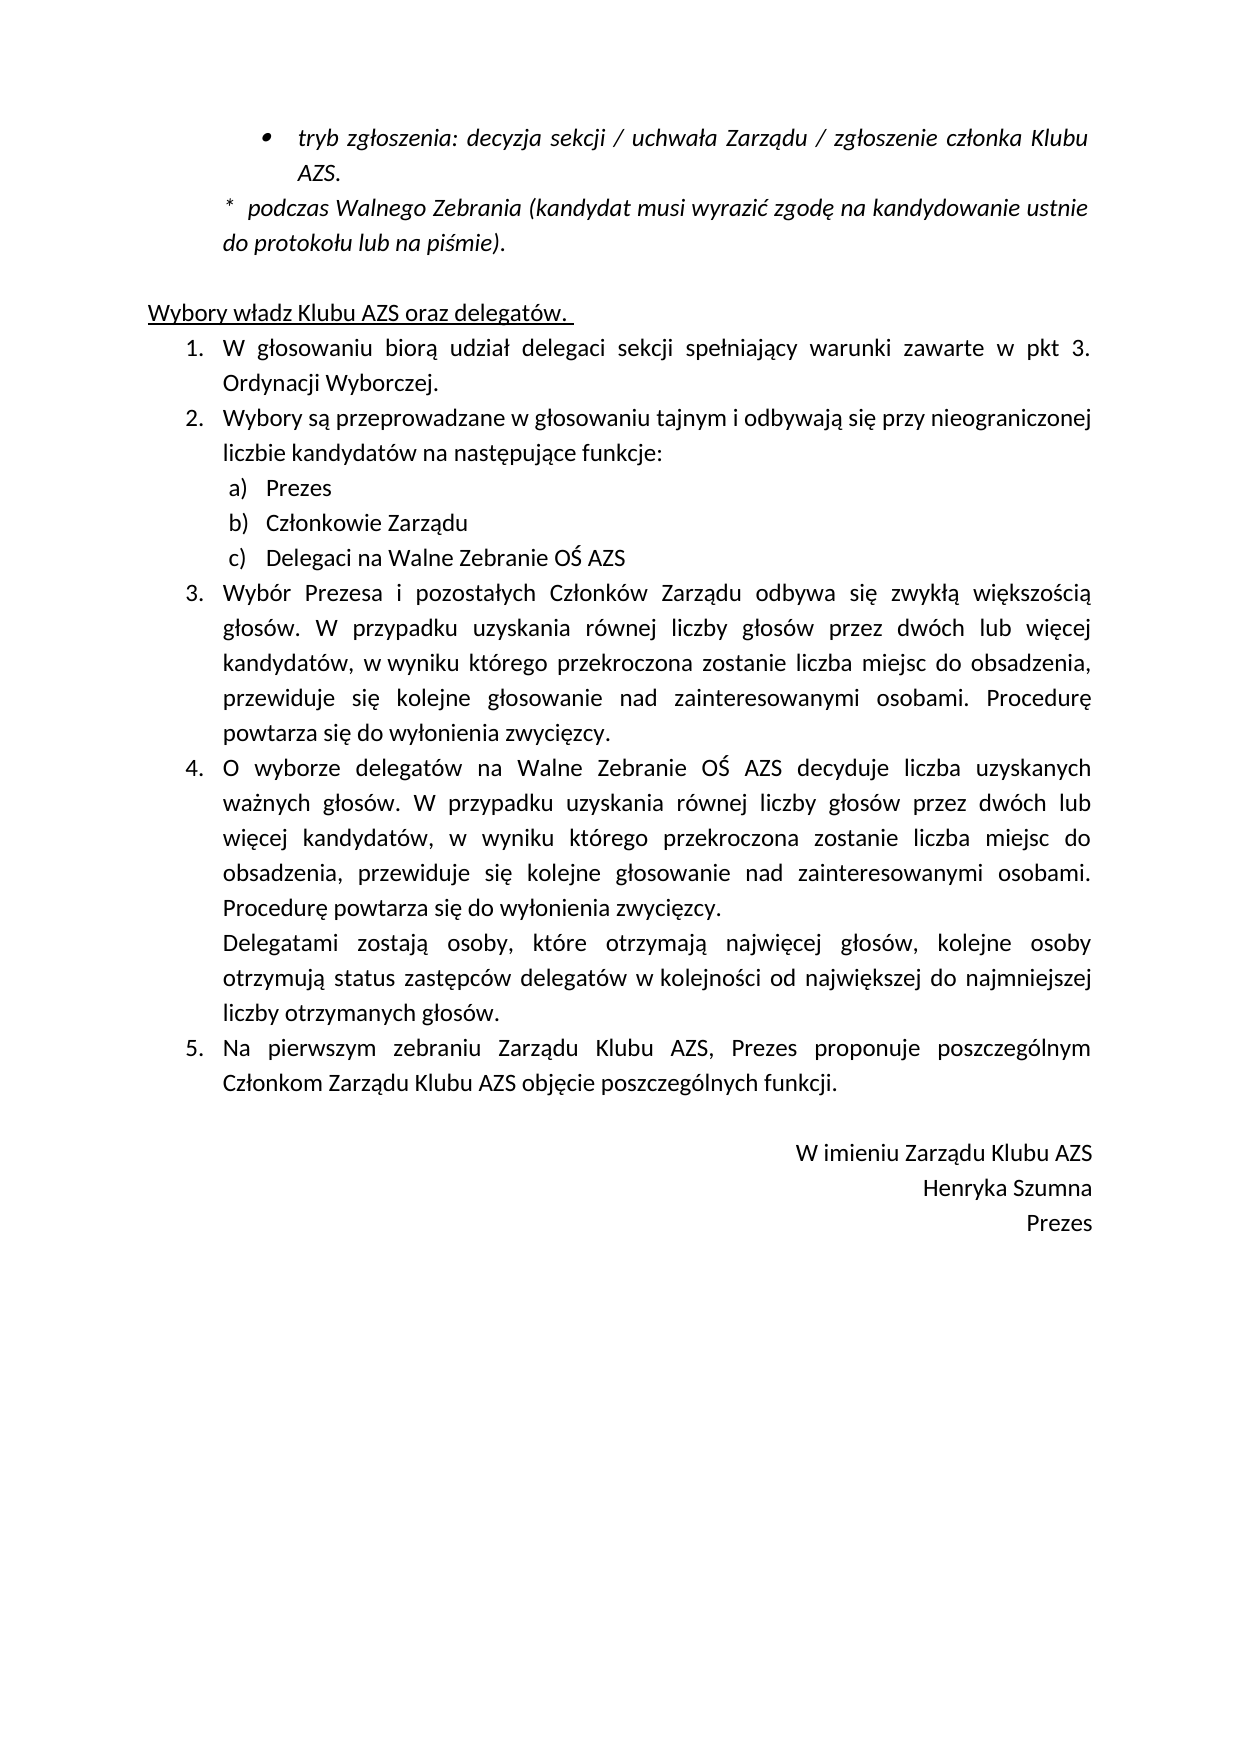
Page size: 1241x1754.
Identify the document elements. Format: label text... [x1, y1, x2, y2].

list Wybory są przeprowadzane w głosowaniu tajnym i odbywają się przy nieograniczonej liczbie kandydatów na następujące funkcje: [185, 402, 1092, 467]
text W imieniu Zarządu Klubu AZS [148, 1137, 1092, 1167]
text Henryka Szumna [148, 1172, 1092, 1202]
list Prezes [228, 472, 1092, 502]
list * podczas Walnego Zebrania (kandydat musi wyrazić zgodę na kandydowanie ustnie do protokołu lub na piśmie). [223, 192, 1092, 257]
text Prezes [148, 1207, 1092, 1237]
list Członkowie Zarządu [228, 507, 1092, 537]
list Delegatami zostają osoby, które otrzymają najwięcej głosów, kolejne osoby otrzymują status zastępców delegatów w kolejności od największej do najmniejszej liczby otrzymanych głosów. [223, 927, 1092, 1027]
list Delegaci na Walne Zebranie OŚ AZS [228, 542, 1092, 572]
list Na pierwszym zebraniu Zarządu Klubu AZS, Prezes proponuje poszczególnym Członkom Zarządu Klubu AZS objęcie poszczególnych funkcji. [185, 1032, 1092, 1097]
list O wyborze delegatów na Walne Zebranie OŚ AZS decyduje liczba uzyskanych ważnych głosów. W przypadku uzyskania równej liczby głosów przez dwóch lub więcej kandydatów, w wyniku którego przekroczona zostanie liczba miejsc do obsadzenia, przewiduje się kolejne głosowanie nad zainteresowanymi osobami. Procedurę powtarza się do wyłonienia zwycięzcy. [185, 752, 1092, 922]
list tryb zgłoszenia: decyzja sekcji / uchwała Zarządu / zgłoszenie członka Klubu AZS. [260, 122, 1092, 187]
list Wybór Prezesa i pozostałych Członków Zarządu odbywa się zwykłą większością głosów. W przypadku uzyskania równej liczby głosów przez dwóch lub więcej kandydatów, w wyniku którego przekroczona zostanie liczba miejsc do obsadzenia, przewiduje się kolejne głosowanie nad zainteresowanymi osobami. Procedurę powtarza się do wyłonienia zwycięzcy. [185, 577, 1092, 747]
list W głosowaniu biorą udział delegaci sekcji spełniający warunki zawarte w pkt 3. Ordynacji Wyborczej. [185, 332, 1092, 397]
text Wybory władz Klubu AZS oraz delegatów. [148, 297, 1092, 327]
